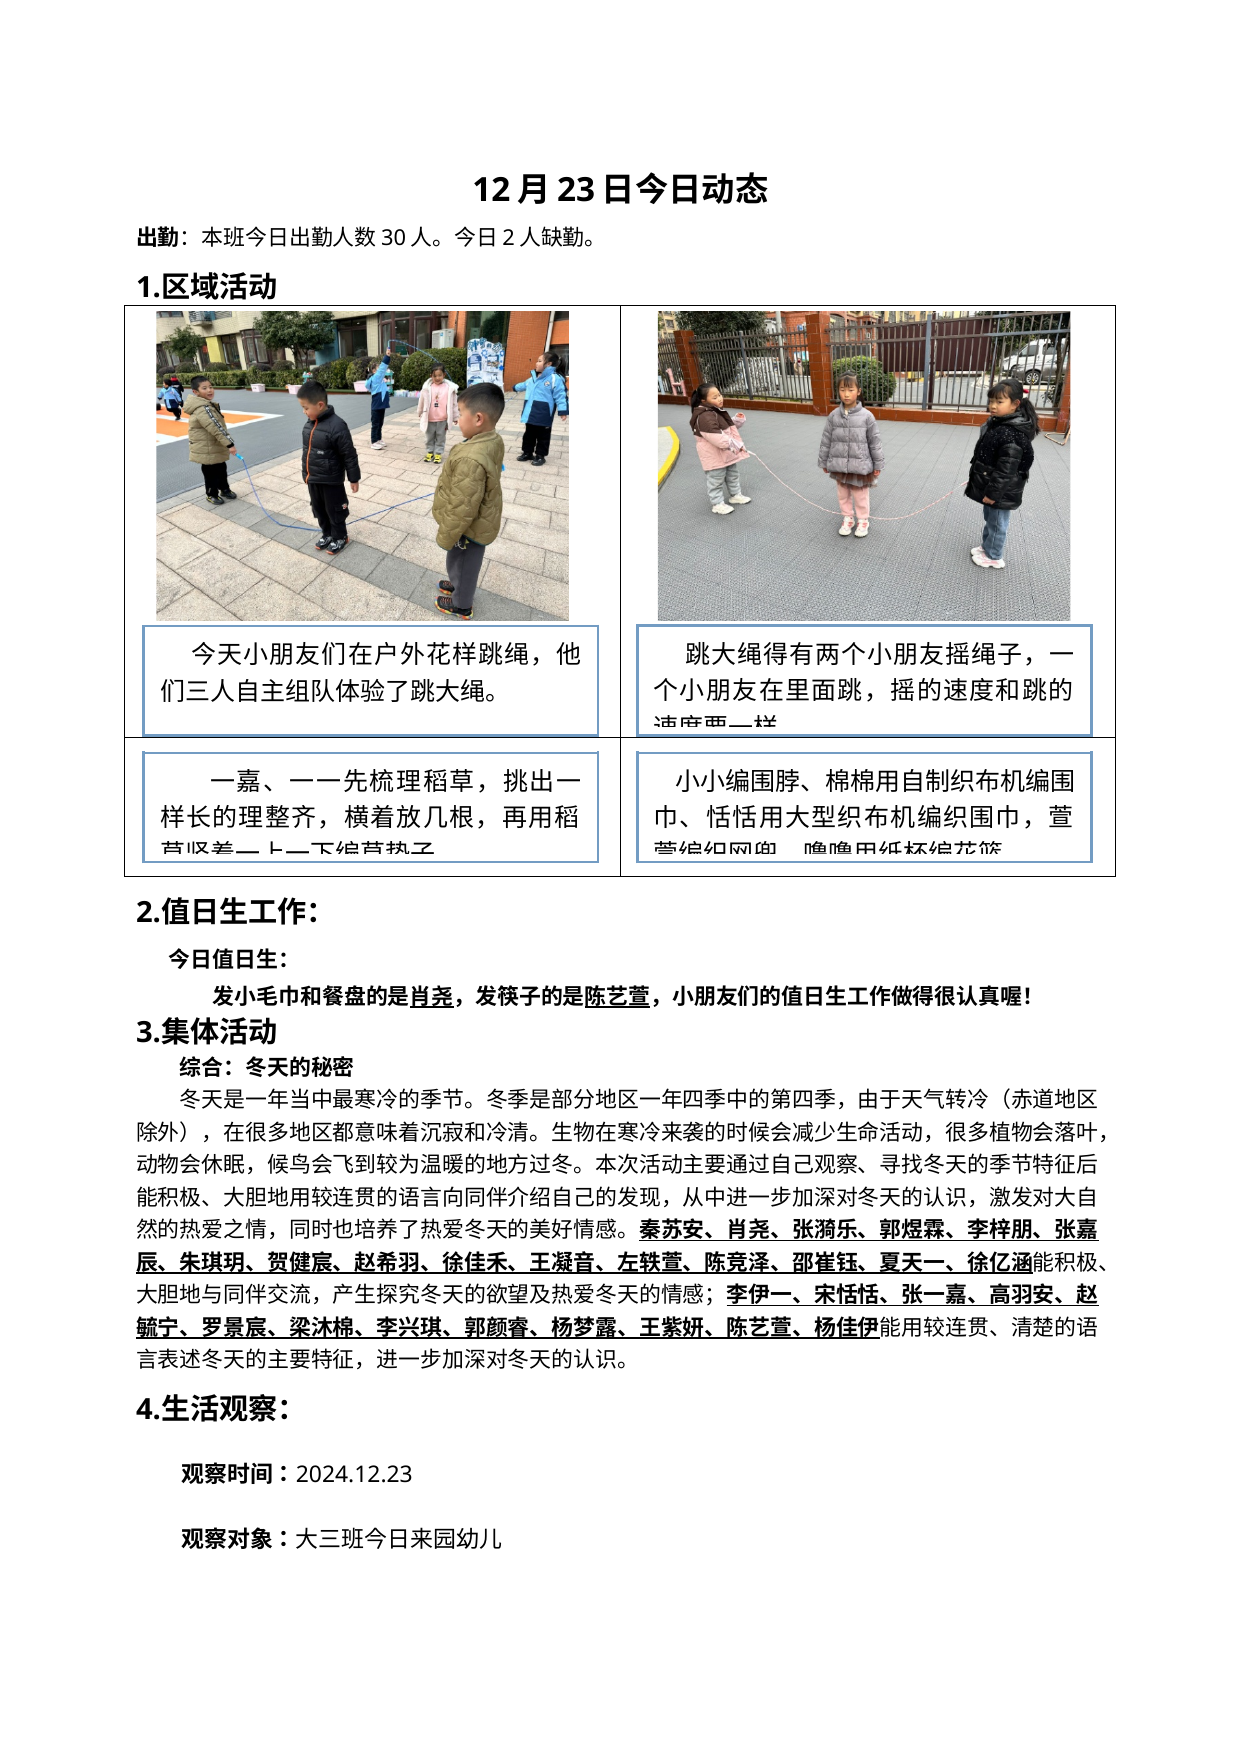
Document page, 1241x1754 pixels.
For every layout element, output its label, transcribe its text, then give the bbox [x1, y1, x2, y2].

text 3.集体活动 [136, 1012, 1104, 1049]
text 1.区域活动 [136, 268, 1104, 305]
text 观察时间：2024.12.23 [136, 1439, 1104, 1504]
text 发小毛巾和餐盘的是肖尧，发筷子的是陈艺萱，小朋友们的值日生工作做得很认真喔！ [136, 974, 1104, 1012]
text 4.生活观察： [136, 1374, 1104, 1439]
text 冬天是一年当中最寒冷的季节。冬季是部分地区一年四季中的第四季，由于天气转冷（赤道地区除外），在很多地区都意味着沉寂和冷清。生物在寒冷来袭的时候会减少生命活动，很多植物会落叶，动物会休眠，候鸟会飞到较为温暖的地方过冬。本次活动主要通过自己观察、寻找冬天的季节特征后能积极、大胆地用较连贯的语言向同伴介绍自己的发现，从中进一步加深对冬天的认识，激发对大自然的热爱之情，同时也培养了热爱冬天的美好情感。秦苏安、肖尧、张漪乐、郭煜霖、李梓朋、张嘉辰、朱琪玥、贺健宸、赵希羽、徐佳禾、王凝音、左轶萱、陈竞泽、邵崔钰、夏天一、徐亿涵能积极、大胆地与同伴交流，产生探究冬天的欲望及热爱冬天的情感；李伊一、宋恬恬、张一嘉、高羽安、赵毓宁、罗景宸、梁沐棉、李兴琪、郭颜睿、杨梦露、王紫妍、陈艺萱、杨佳伊能用较连贯、清楚的语言表述冬天的主要特征，进一步加深对冬天的认识。 [136, 1147, 1104, 1245]
text 综合：冬天的秘密 [136, 1049, 1104, 1082]
text 2.值日生工作： [136, 877, 1104, 942]
table_cell [125, 738, 620, 876]
text 出勤：本班今日出勤人数30人。今日2人缺勤。 [136, 219, 1104, 252]
text 冬天是一年当中最寒冷的季节。冬季是部分地区一年四季中的第四季，由于天气转冷（赤道地区除外），在很多地区都意味着沉寂和冷清。生物在寒冷来袭的时候会减少生命活动，很多植物会落叶，动物会休眠，候鸟会飞到较为温暖的地方过冬。本次活动主要通过自己观察、寻找冬天的季节特征后能积极、大胆地用较连贯的语言向同伴介绍自己的发现，从中进一步加深对冬天的认识，激发对大自然的热爱之情，同时也培养了热爱冬天的美好情感。秦苏安、肖尧、张漪乐、郭煜霖、李梓朋、张嘉辰、朱琪玥、贺健宸、赵希羽、徐佳禾、王凝音、左轶萱、陈竞泽、邵崔钰、夏天一、徐亿涵能积极、大胆地与同伴交流，产生探究冬天的欲望及热爱冬天的情感；李伊一、宋恬恬、张一嘉、高羽安、赵毓宁、罗景宸、梁沐棉、李兴琪、郭颜睿、杨梦露、王紫妍、陈艺萱、杨佳伊能用较连贯、清楚的语言表述冬天的主要特征，进一步加深对冬天的认识。 [136, 1277, 1104, 1374]
text 12月23日今日动态 [136, 154, 1104, 219]
table_cell [621, 738, 1115, 876]
table_header [621, 306, 1115, 737]
text 今日值日生： [136, 942, 1104, 974]
picture [156, 311, 569, 621]
text 观察对象：大三班今日来园幼儿 [136, 1504, 1104, 1569]
table_header [125, 306, 620, 737]
picture [657, 311, 1071, 621]
